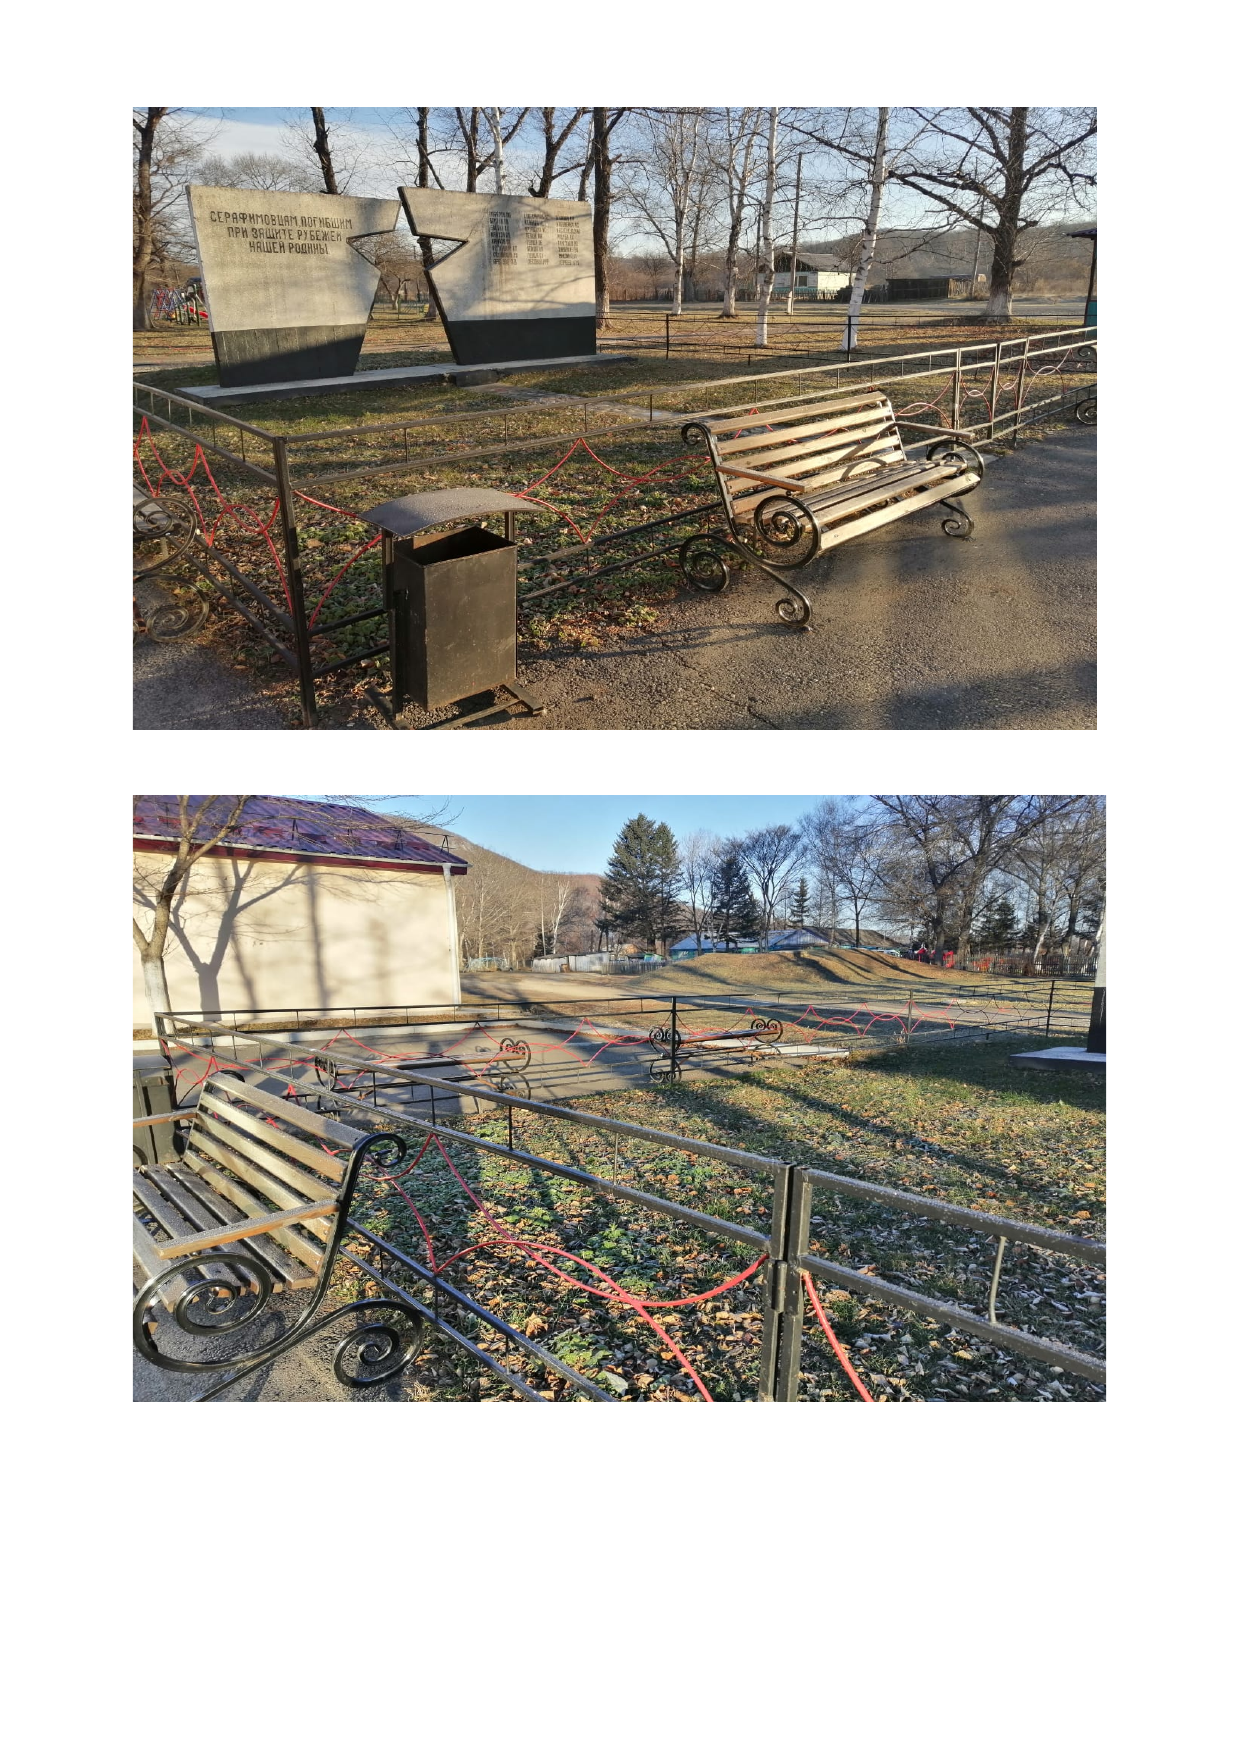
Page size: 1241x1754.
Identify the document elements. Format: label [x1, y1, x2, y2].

picture [132, 107, 1097, 730]
picture [132, 795, 1107, 1402]
